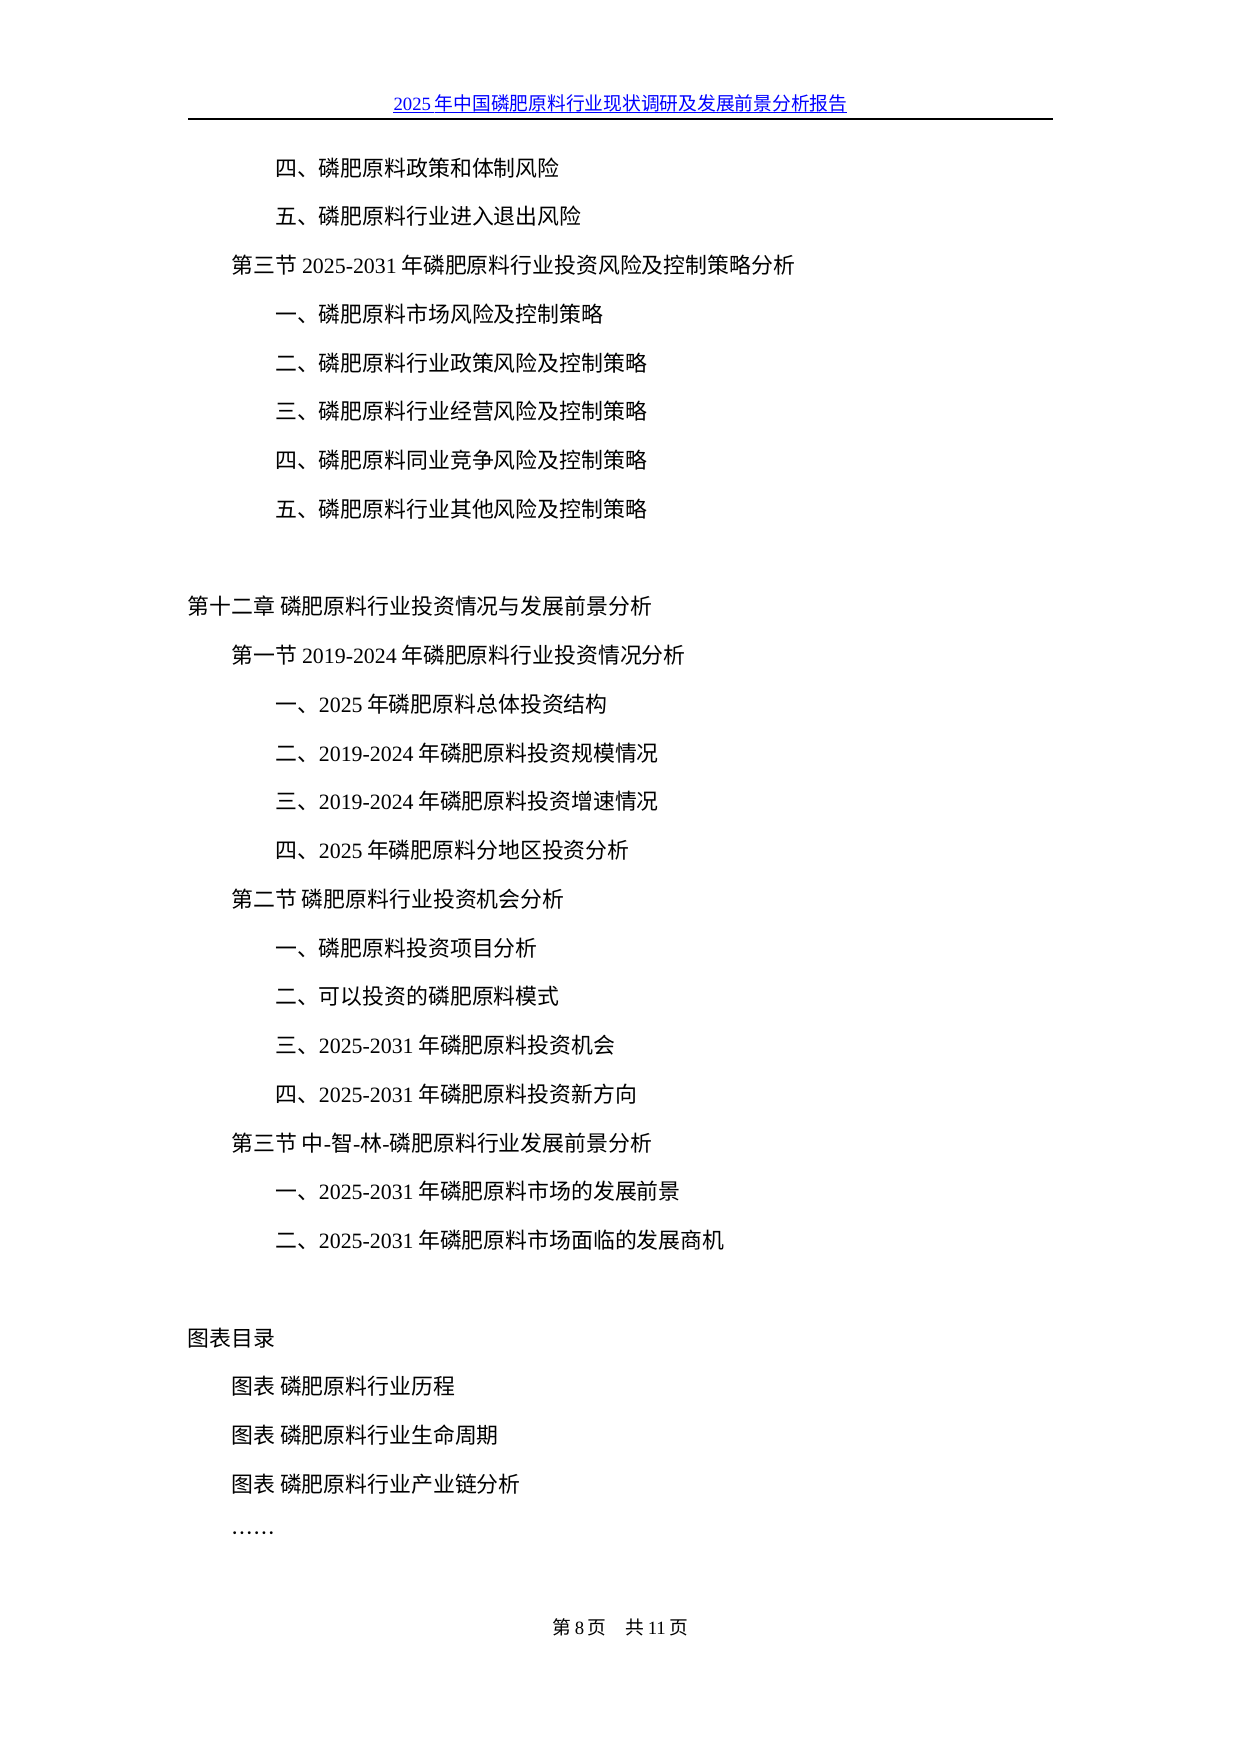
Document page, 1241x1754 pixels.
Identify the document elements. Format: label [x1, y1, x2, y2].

text [187, 150, 1053, 1548]
